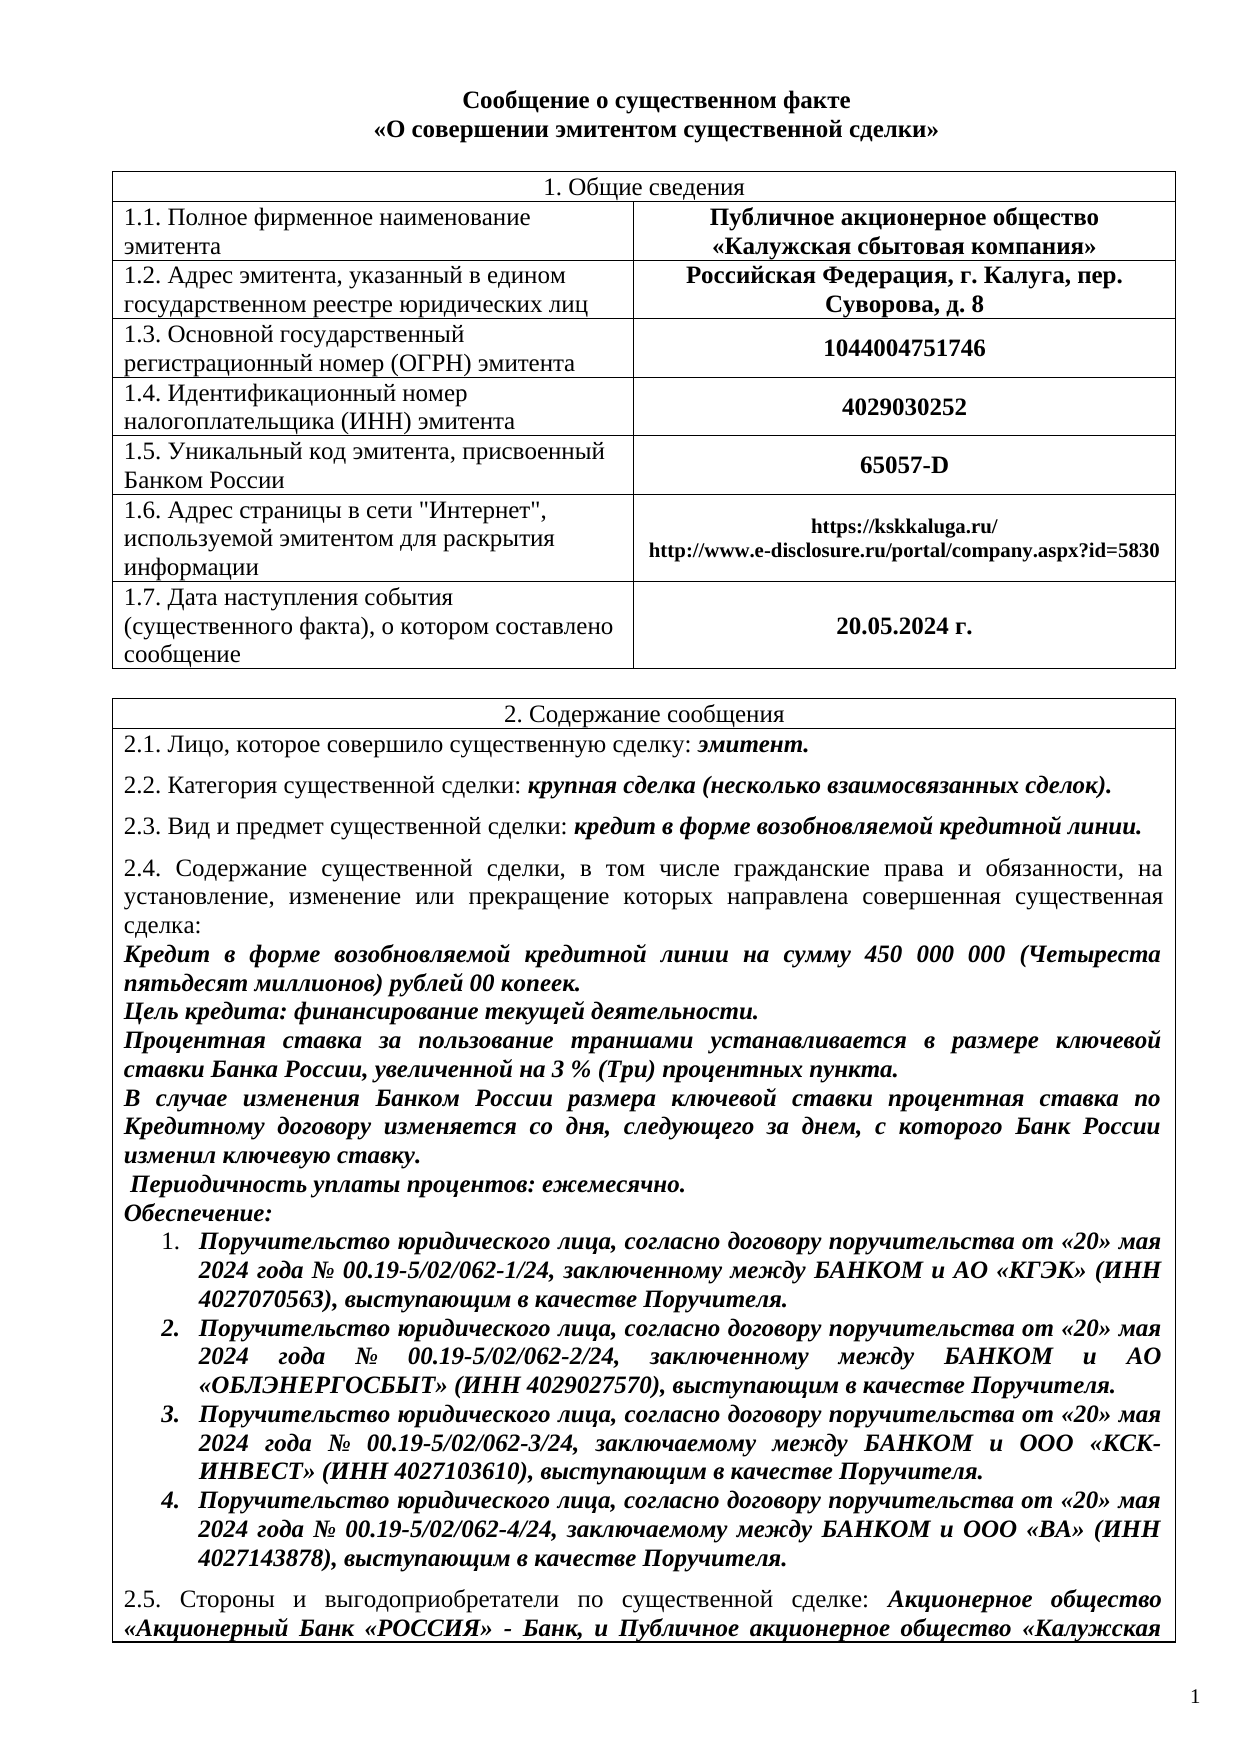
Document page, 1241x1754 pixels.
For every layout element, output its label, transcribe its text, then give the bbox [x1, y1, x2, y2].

table_cell 65057-D [634, 436, 1175, 494]
table_cell 1044004751746 [634, 319, 1175, 377]
table_cell https://kskkaluga.ru/ http://www.e-disclosure.ru/portal/company.aspx?id=5830 [634, 495, 1175, 581]
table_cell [113, 729, 1175, 1641]
text Сообщение о существенном факте [112, 85, 1200, 114]
table_header 1. Общие сведения [113, 172, 1175, 201]
table_cell 1.5. Уникальный код эмитента, присвоенный Банком России [113, 436, 633, 494]
table_cell 1.1. Полное фирменное наименование эмитента [113, 202, 633, 259]
table_cell Российская Федерация, г. Калуга, пер. Суворова, д. 8 [634, 261, 1175, 318]
table_cell 20.05.2024 г. [634, 582, 1175, 668]
table_cell 1.3. Основной государственный регистрационный номер (ОГРН) эмитента [113, 319, 633, 377]
table_header 2. Содержание сообщения [113, 699, 1175, 728]
table_cell 1.2. Адрес эмитента, указанный в едином государственном реестре юридических лиц [113, 261, 633, 318]
table_cell 1.4. Идентификационный номер налогоплательщика (ИНН) эмитента [113, 378, 633, 435]
text «О совершении эмитентом существенной сделки» [112, 114, 1200, 142]
table_cell Публичное акционерное общество «Калужская сбытовая компания» [634, 202, 1175, 259]
table_cell 4029030252 [634, 378, 1175, 435]
table_cell 1.6. Адрес страницы в сети "Интернет", используемой эмитентом для раскрытия информации [113, 495, 633, 581]
table_cell 1.7. Дата наступления события (существенного факта), о котором составлено сообщение [113, 582, 633, 668]
